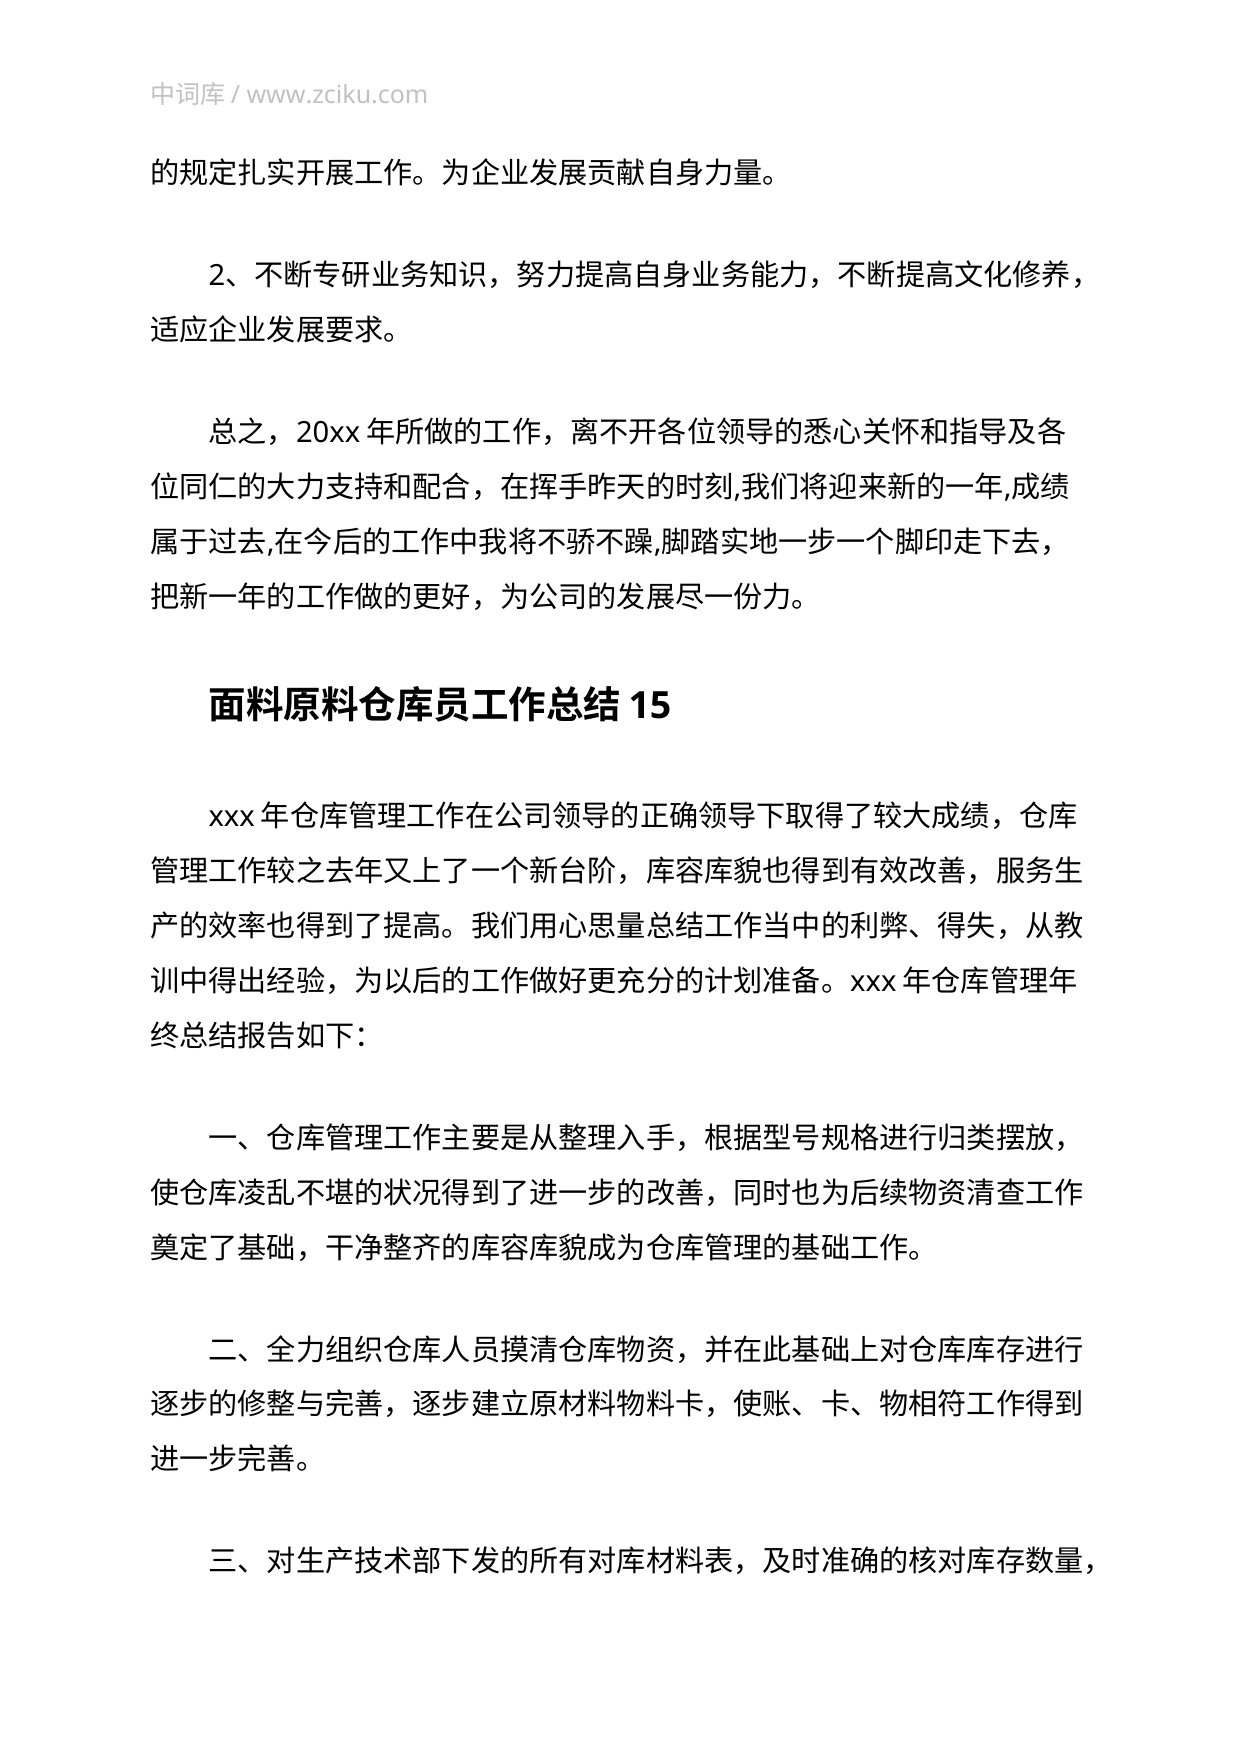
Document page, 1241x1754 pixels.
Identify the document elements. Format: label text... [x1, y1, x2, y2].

text 面料原料仓库员工作总结15 [150, 675, 1090, 730]
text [150, 1538, 1090, 1580]
text xxx年仓库管理工作在公司领导的正确领导下取得了较大成绩，仓库管理工作较之去年又上了一个新台阶，库容库貌也得到有效改善，服务生产的效率也得到了提高。我们用心思量总结工作当中的利弊、得失，从教训中得出经验，为以后的工作做好更充分的计划准备。xxx年仓库管理年终总结报告如下： [150, 793, 1090, 1055]
text 2、不断专研业务知识，努力提高自身业务能力，不断提高文化修养，适应企业发展要求。 [150, 252, 1090, 349]
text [150, 150, 1090, 192]
text 总之，20xx年所做的工作，离不开各位领导的悉心关怀和指导及各位同仁的大力支持和配合，在挥手昨天的时刻,我们将迎来新的一年,成绩属于过去,在今后的工作中我将不骄不躁,脚踏实地一步一个脚印走下去，把新一年的工作做的更好，为公司的发展尽一份力。 [150, 408, 1090, 616]
text 二、全力组织仓库人员摸清仓库物资，并在此基础上对仓库库存进行逐步的修整与完善，逐步建立原材料物料卡，使账、卡、物相符工作得到进一步完善。 [150, 1326, 1090, 1478]
text 一、仓库管理工作主要是从整理入手，根据型号规格进行归类摆放，使仓库凌乱不堪的状况得到了进一步的改善，同时也为后续物资清查工作奠定了基础，干净整齐的库容库貌成为仓库管理的基础工作。 [150, 1114, 1090, 1267]
